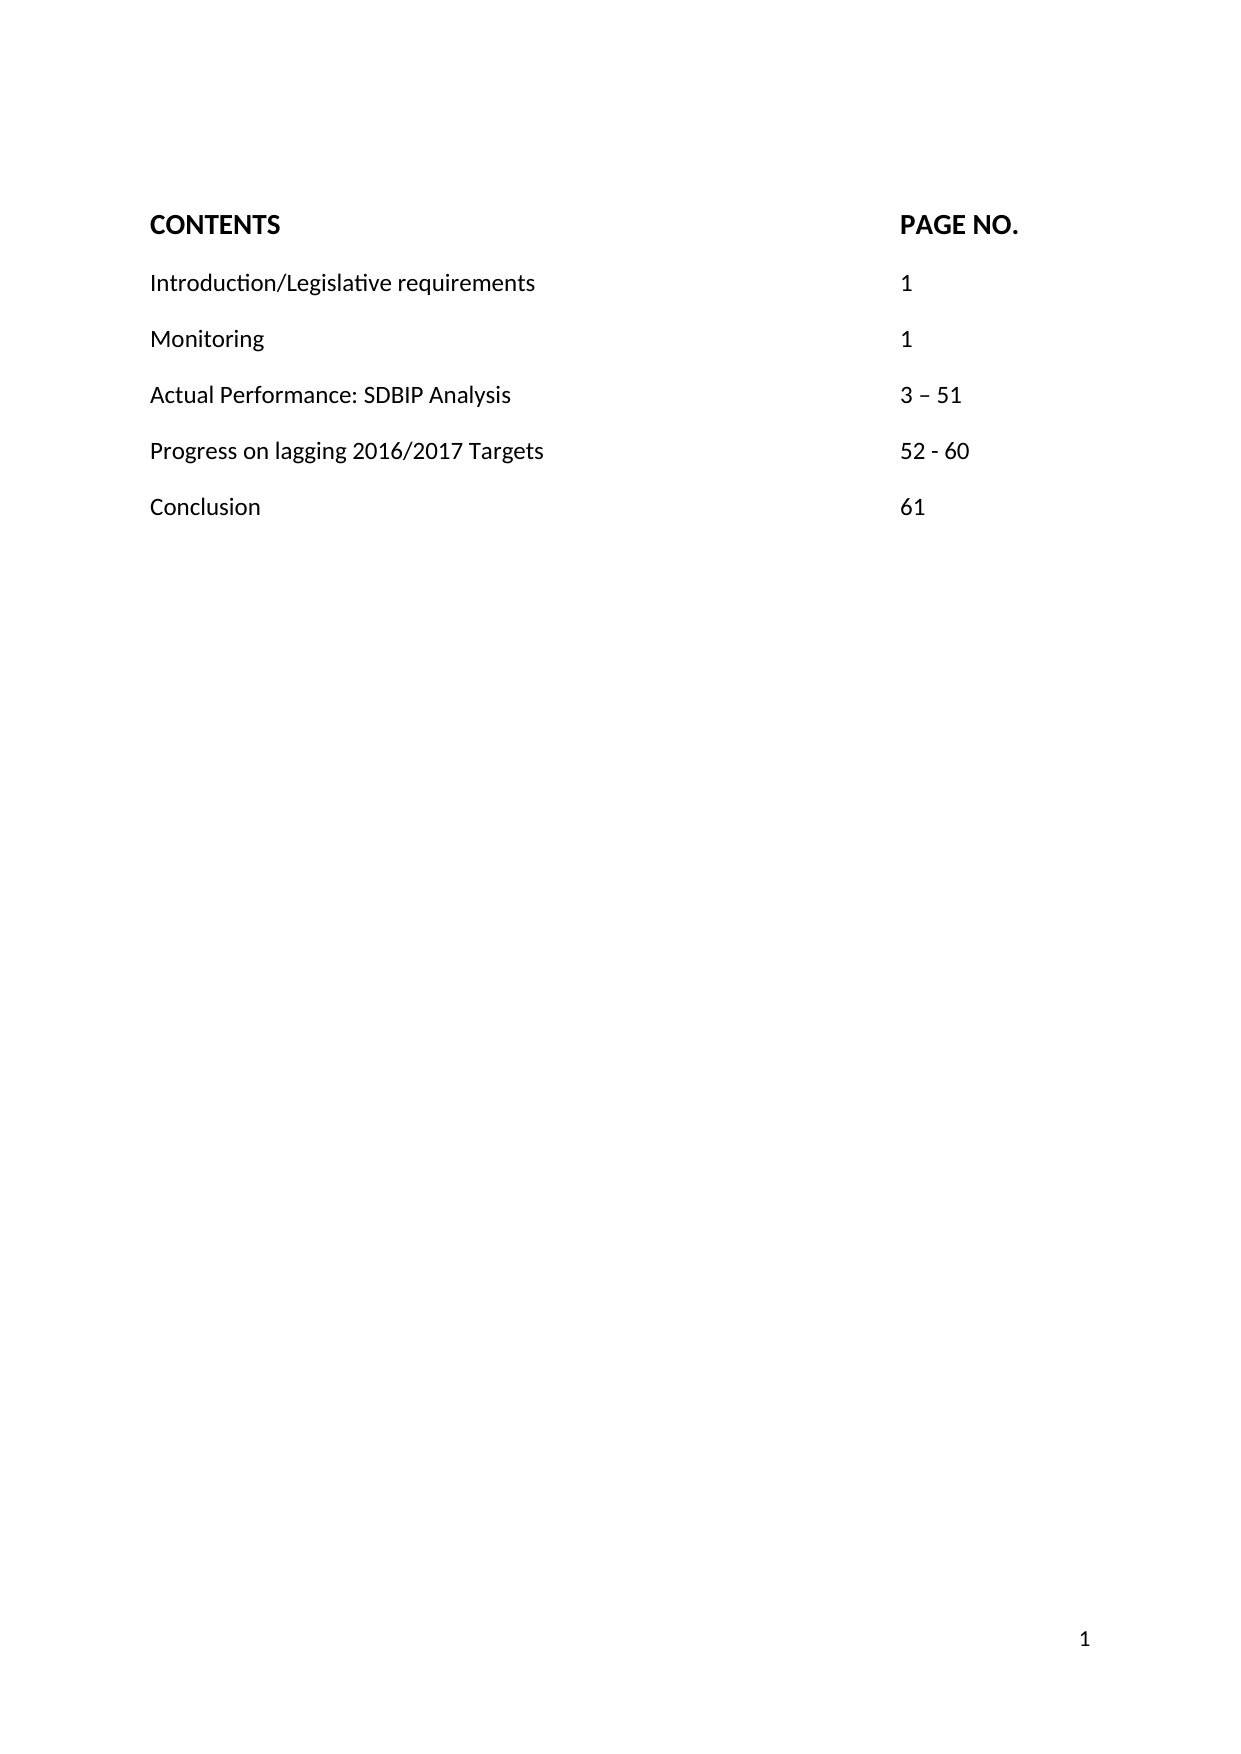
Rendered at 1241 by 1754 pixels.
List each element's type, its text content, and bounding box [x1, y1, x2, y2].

text Conclusion 61 [150, 491, 1090, 521]
text Progress on lagging 2016/2017 Targets 52 - 60 [150, 435, 1090, 466]
text Actual Performance: SDBIP Analysis 3 – 51 [150, 379, 1090, 410]
text Introduction/Legislative requirements 1 [150, 268, 1090, 298]
text Monitoring 1 [150, 323, 1090, 354]
text CONTENTS PAGE NO. [150, 206, 1090, 241]
